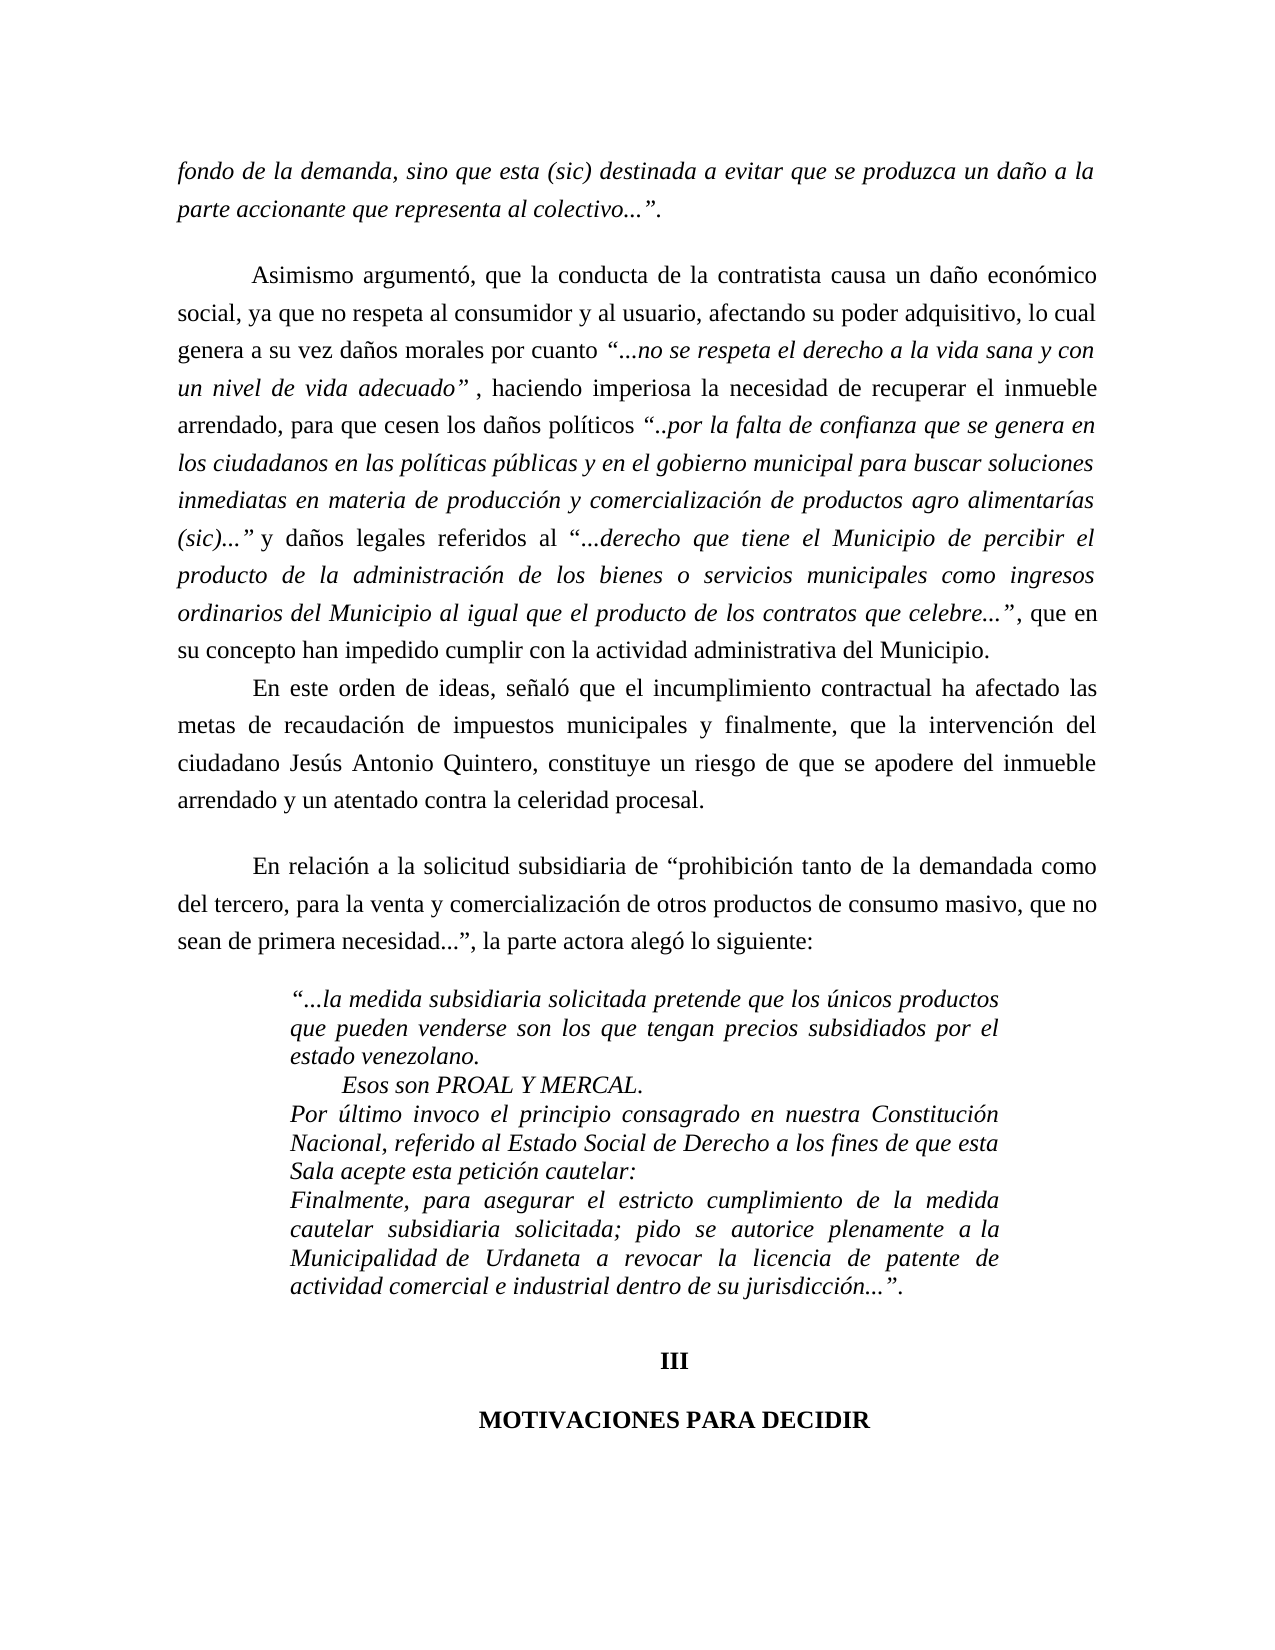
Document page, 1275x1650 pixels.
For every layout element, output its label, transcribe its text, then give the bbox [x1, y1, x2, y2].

text Esos son PROAL Y MERCAL. [177, 1070, 1098, 1099]
text MOTIVACIONES PARA DECIDIR [177, 1396, 1098, 1433]
text En este orden de ideas, señaló que el incumplimiento contractual ha afectado las metas de recaudación de impuestos municipales y finalmente, que la intervención del ciudadano Jesús Antonio Quintero, constituye un riesgo de que se apodere del inmueble arrendado y un atentado contra la celeridad procesal. [177, 664, 1098, 814]
text III [177, 1338, 1098, 1375]
text Por último invoco el principio consagrado en nuestra Constitución Nacional, referido al Estado Social de Derecho a los fines de que esta Sala acepte esta petición cautelar: [290, 1099, 1002, 1185]
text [177, 148, 1098, 223]
text “...la medida subsidiaria solicitada pretende que los únicos productos que pueden venderse son los que tengan precios subsidiados por el estado venezolano. [290, 984, 1002, 1070]
text Asimismo argumentó, que la conducta de la contratista causa un daño económico social, ya que no respeta al consumidor y al usuario, afectando su poder adquisitivo, lo cual genera a su vez daños morales por cuanto “...no se respeta el derecho a la vida sana y con un nivel de vida adecuado” , haciendo imperiosa la necesidad de recuperar el inmueble arrendado, para que cesen los daños políticos “..por la falta de confianza que se genera en los ciudadanos en las políticas públicas y en el gobierno municipal para buscar soluciones inmediatas en materia de producción y comercialización de productos agro alimentarías (sic)...” y daños legales referidos al “...derecho que tiene el Municipio de percibir el producto de la administración de los bienes o servicios municipales como ingresos ordinarios del Municipio al igual que el producto de los contratos que celebre...”, que en su concepto han impedido cumplir con la actividad administrativa del Municipio. [177, 251, 1098, 664]
text En relación a la solicitud subsidiaria de “prohibición tanto de la demandada como del tercero, para la venta y comercialización de otros productos de consumo masivo, que no sean de primera necesidad...”, la parte actora alegó lo siguiente: [177, 843, 1098, 955]
text Finalmente, para asegurar el estricto cumplimiento de la medida cautelar subsidiaria solicitada; pido se autorice plenamente a la Municipalidad de Urdaneta a revocar la licencia de patente de actividad comercial e industrial dentro de su jurisdicción...”. [290, 1185, 1002, 1300]
